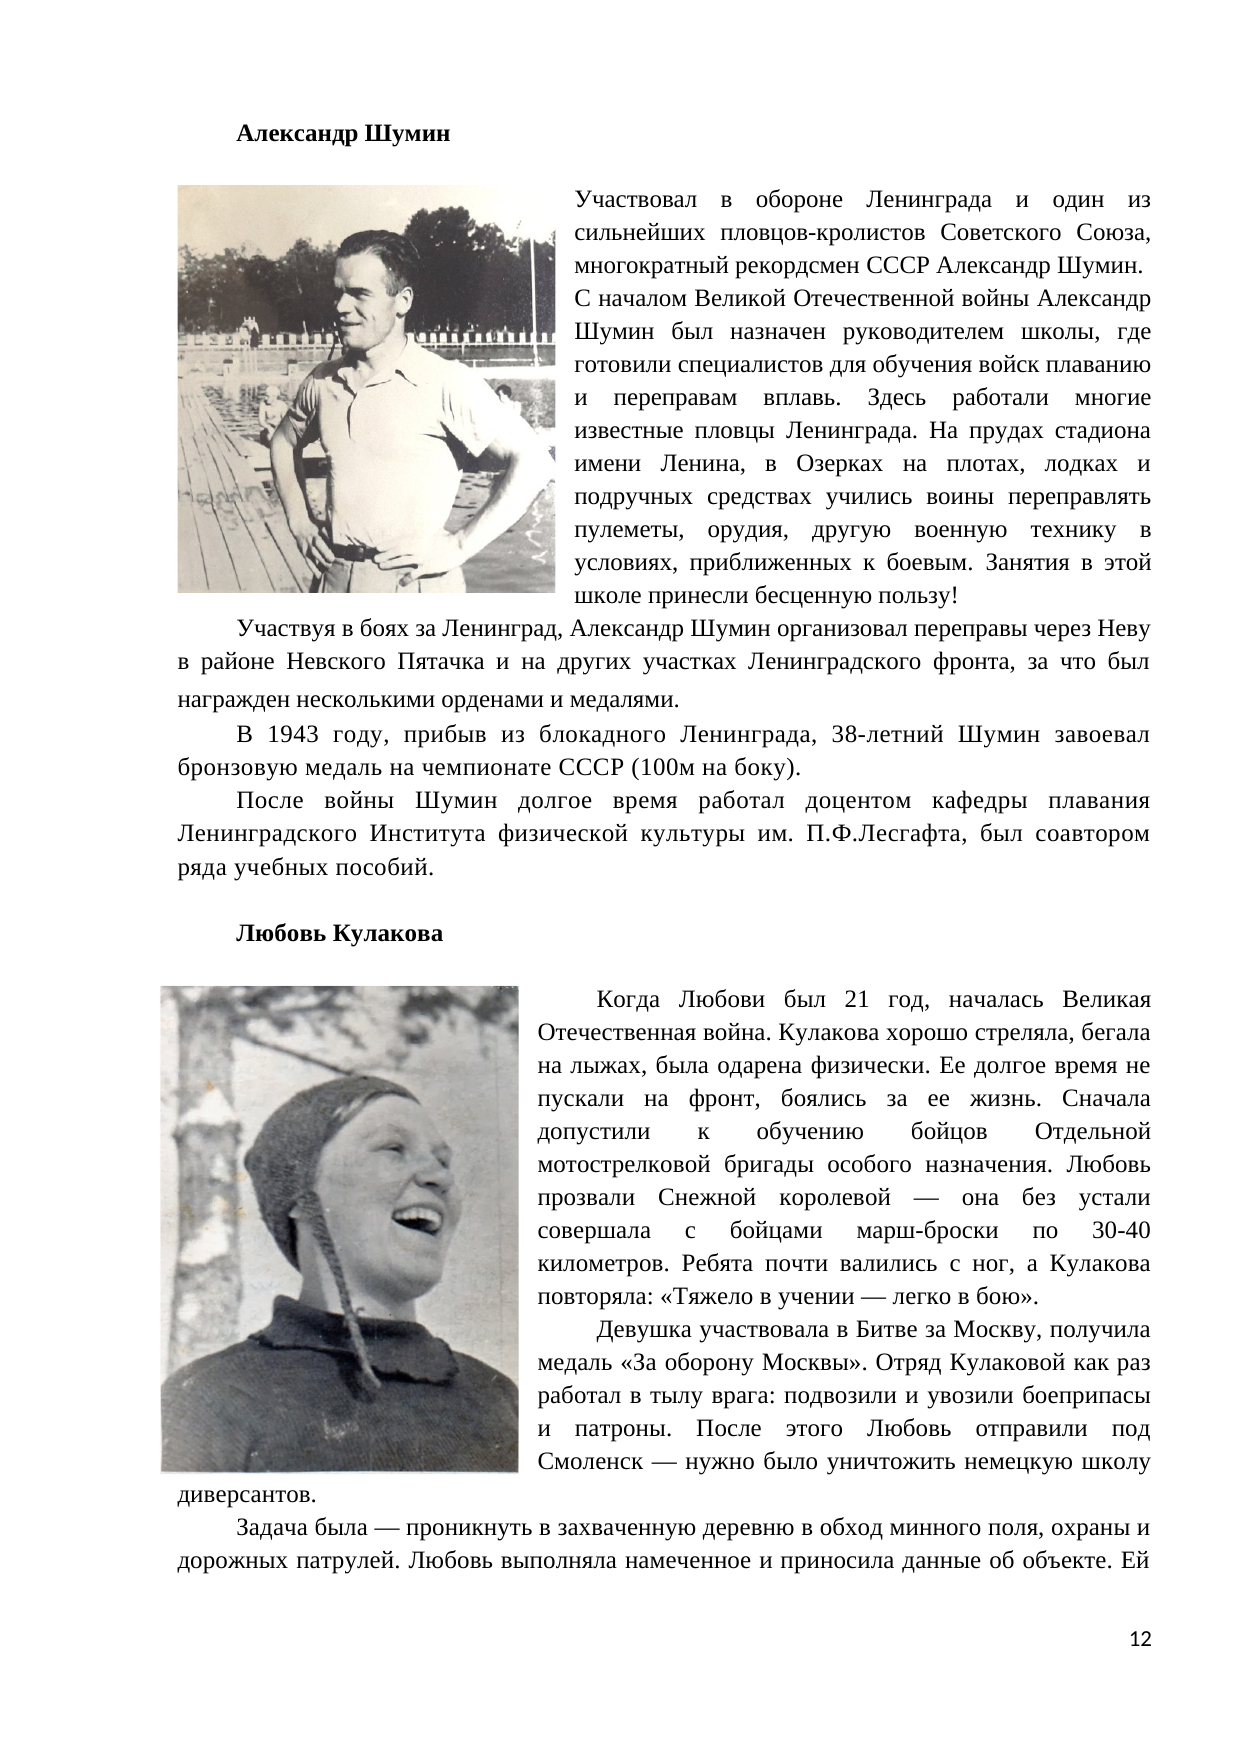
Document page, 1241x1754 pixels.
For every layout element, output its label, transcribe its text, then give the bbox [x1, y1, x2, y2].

text Задача была — проникнуть в захваченную деревню в обход минного поля, охраны и дорожных патрулей. Любовь выполняла намеченное и приносила данные об объекте. Ей помогало крестьянское облачение и быстрота движений. Диверсионная школа была уничтожена благодаря совместным усилиям отряда, авиации и партизан. [177, 1347, 1152, 1475]
text После войны Шумин долгое время работал доцентом кафедры плавания Ленинградского Института физической культуры им. П.Ф.Лесгафта, был соавтором ряда учебных пособий. [177, 682, 1152, 715]
text Александр Шумин [177, 118, 1152, 147]
text После этого отряд Кулаковой «Сатурн» развернули для передислокации. Вперед было послано 12 разведчиков, но среди них оказался предатель. Возле одной из смоленских деревень неприятель устроил засаду. Силы были неравными — Любовь получила смертельное ранение, отряд выполнил свою задачу. [177, 1479, 1152, 1607]
picture [158, 818, 519, 1310]
text Девушка участвовала в Битве за Москву, получила медаль «За оборону Москвы». Отряд Кулаковой как раз работал в тылу врага: подвозили и увозили боеприпасы и патроны. После этого Любовь отправили под Смоленск — нужно было уничтожить немецкую школу диверсантов. [177, 1149, 1152, 1343]
text Участвуя в боях за Ленинград, Александр Шумин организовал переправы через Неву в районе Невского Пятачка и на других участках Ленинградского фронта, за что был награжден несколькими орденами и медалями. [558, 448, 1152, 549]
text Участвовал в обороне Ленинграда и один из сильнейших пловцов-кролистов Советского Союза, многократный рекордсмен СССР Александр Шумин. [177, 184, 1152, 246]
text Когда Любови был 21 год, началась Великая Отечественная война. Кулакова хорошо стреляла, бегала на лыжах, была одарена физически. Ее долгое время не пускали на фронт, боялись за ее жизнь. Сначала допустили к обучению бойцов Отдельной мотострелковой бригады особого назначения. Любовь прозвали Снежной королевой — она без устали совершала с бойцами марш-броски по 30-40 километров. Ребята почти валились с ног, а Кулакова повторяла: «Тяжело в учении — легко в бою». [519, 818, 1152, 1144]
text С началом Великой Отечественной войны Александр Шумин был назначен руководителем школы, где готовили специалистов для обучения войск плаванию и переправам вплавь. Здесь работали многие известные пловцы Ленинграда. На прудах стадиона имени Ленина, в Озерках на плотах, лодках и подручных средствах учились воины переправлять пулеметы, орудия, другую военную технику в условиях, приближенных к боевым. Занятия в этой школе принесли бесценную пользу! [558, 250, 1152, 444]
text После войны Шумин долгое время работал доцентом кафедры плавания Ленинградского Института физической культуры им. П.Ф.Лесгафта, был соавтором ряда учебных пособий. [177, 620, 1152, 654]
text В 1943 году, прибыв из блокадного Ленинграда, 38-летний Шумин завоевал бронзовую медаль на чемпионате СССР (100м на боку). [558, 583, 1152, 616]
picture [177, 185, 558, 594]
text Любовь Кулакова [177, 752, 1152, 781]
